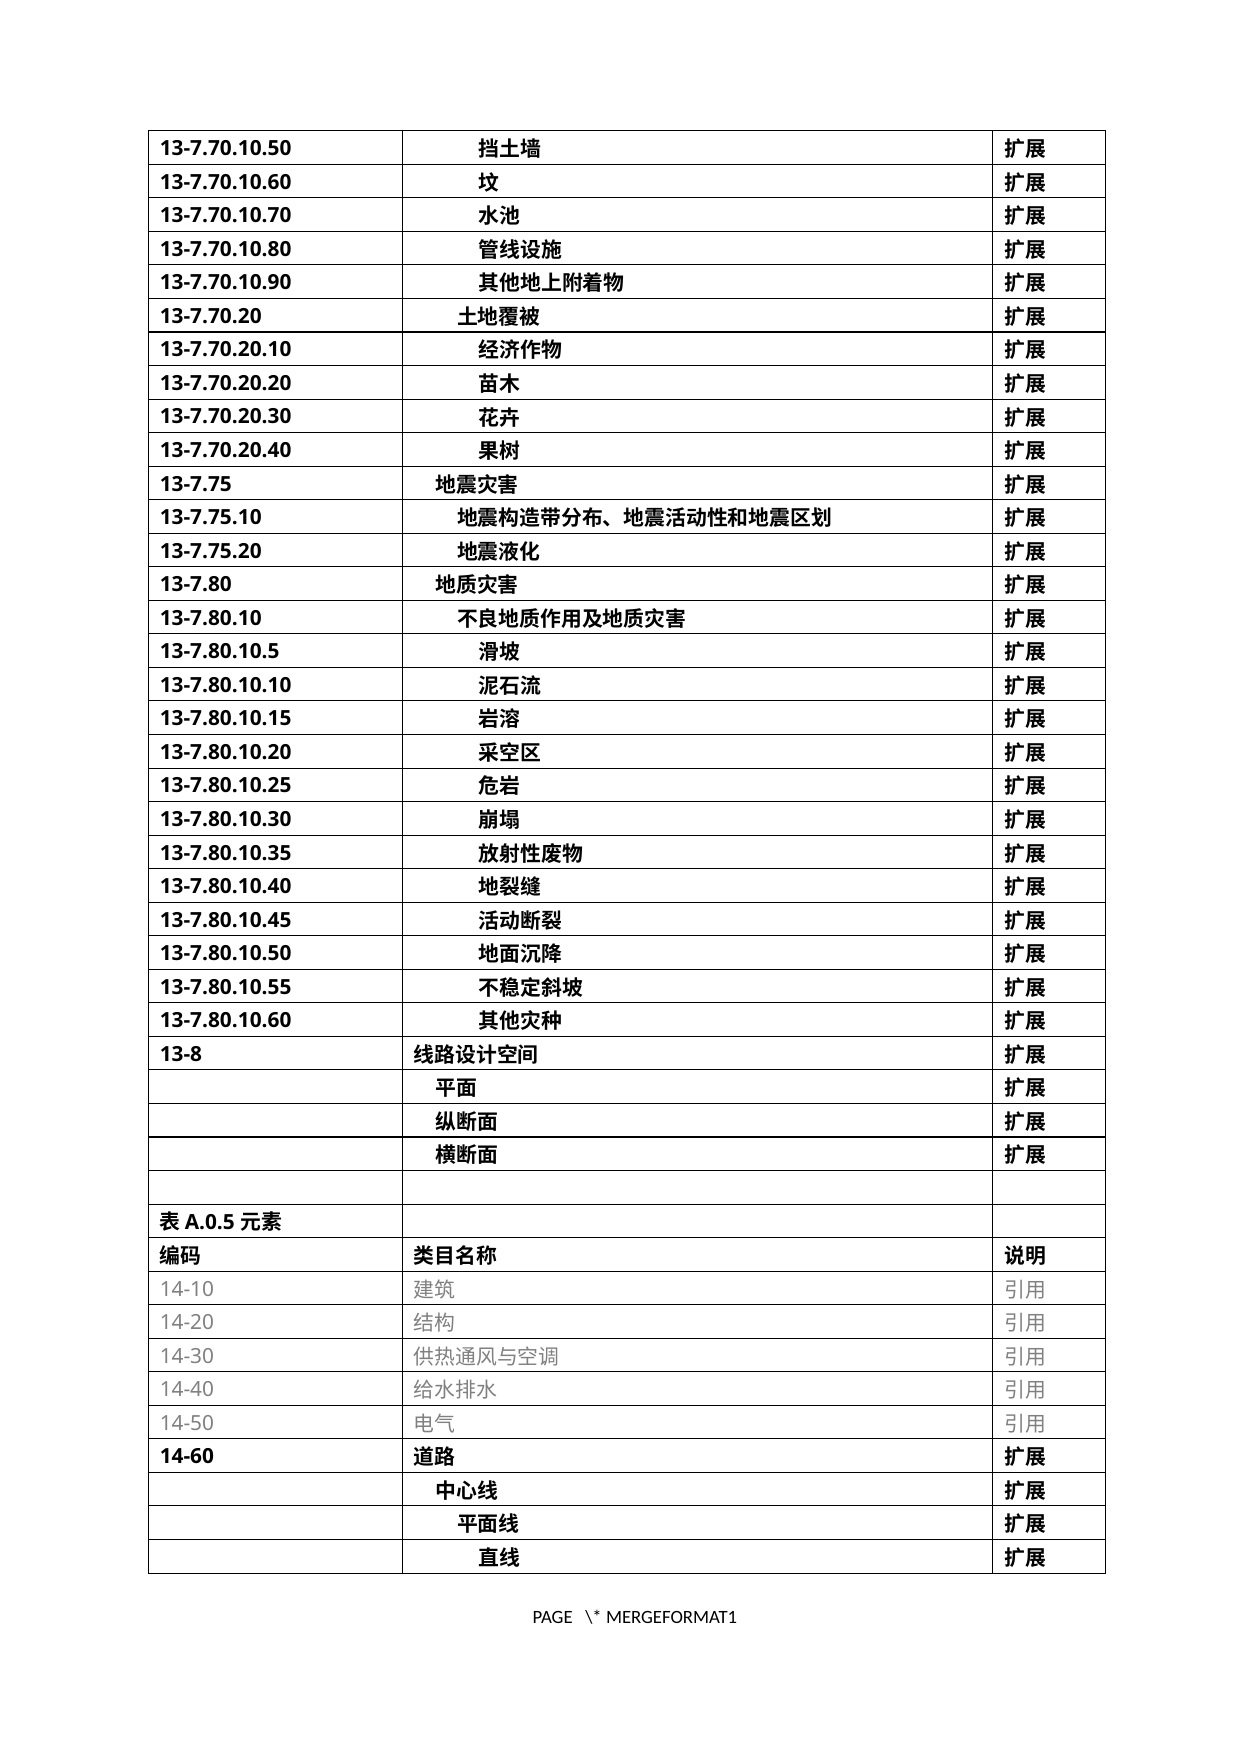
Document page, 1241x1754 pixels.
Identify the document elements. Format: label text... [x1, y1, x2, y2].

table_cell 表A.0.5 元素 [149, 1205, 402, 1237]
table_cell 电气 [403, 1406, 992, 1438]
table_cell 给水排水 [403, 1372, 992, 1405]
table_cell 中心线 [403, 1473, 992, 1505]
table_cell 结构 [403, 1305, 992, 1338]
table_cell [149, 1171, 402, 1203]
table_cell 扩展 [993, 1003, 1105, 1036]
table_cell 13-7.70.20.10 [149, 333, 402, 365]
table_cell 经济作物 [403, 333, 992, 365]
table_cell 采空区 [403, 735, 992, 767]
table_cell 扩展 [993, 936, 1105, 969]
table_cell 扩展 [993, 131, 1105, 164]
table_cell 扩展 [993, 366, 1105, 398]
table_cell 13-7.80.10.50 [149, 936, 402, 969]
table_cell [149, 1138, 402, 1170]
table_cell 崩塌 [403, 802, 992, 834]
table_cell 地震构造带分布、地震活动性和地震区划 [403, 500, 992, 533]
table_cell 扩展 [993, 601, 1105, 633]
table_cell 扩展 [993, 265, 1105, 298]
table_cell 扩展 [993, 567, 1105, 600]
table_cell 活动断裂 [403, 903, 992, 935]
table_cell 扩展 [993, 802, 1105, 834]
table_cell 不良地质作用及地质灾害 [403, 601, 992, 633]
table_cell 地震液化 [403, 534, 992, 566]
table_cell 苗木 [403, 366, 992, 398]
table_cell 13-7.70.10.90 [149, 265, 402, 298]
table_cell 其他灾种 [403, 1003, 992, 1036]
table_cell 扩展 [993, 1506, 1105, 1539]
table_cell 13-7.70.20 [149, 299, 402, 331]
table_cell 平面 [403, 1070, 992, 1103]
table_cell 13-7.75 [149, 467, 402, 499]
table_cell 地震灾害 [403, 467, 992, 499]
table_cell [993, 1205, 1105, 1237]
table_cell 扩展 [993, 198, 1105, 231]
table_cell 土地覆被 [403, 299, 992, 331]
table_cell 扩展 [993, 836, 1105, 868]
table_cell [149, 1473, 402, 1505]
table_cell 14-60 [149, 1439, 402, 1472]
table_cell 危岩 [403, 769, 992, 801]
table_cell 岩溶 [403, 701, 992, 734]
table_cell [403, 1171, 992, 1203]
table_cell 花卉 [403, 400, 992, 432]
table_cell 横断面 [403, 1138, 992, 1170]
table_cell 13-7.75.10 [149, 500, 402, 533]
table_cell 扩展 [993, 433, 1105, 466]
table_cell 13-7.70.20.20 [149, 366, 402, 398]
table_cell 扩展 [993, 1104, 1105, 1136]
table_cell 引用 [993, 1406, 1105, 1438]
table_cell 编码 [149, 1238, 402, 1271]
table_cell 扩展 [993, 500, 1105, 533]
table_cell 扩展 [993, 903, 1105, 935]
table_cell 引用 [993, 1372, 1105, 1405]
table_cell 扩展 [993, 1439, 1105, 1472]
table_cell 说明 [993, 1238, 1105, 1271]
table_cell 13-7.75.20 [149, 534, 402, 566]
table_cell 13-7.70.10.60 [149, 165, 402, 197]
table_cell 14-40 [149, 1372, 402, 1405]
table_cell 地裂缝 [403, 869, 992, 902]
table_cell 管线设施 [403, 232, 992, 264]
table_cell 扩展 [993, 668, 1105, 700]
table_cell 扩展 [993, 467, 1105, 499]
table_cell 泥石流 [403, 668, 992, 700]
table_cell 扩展 [993, 1037, 1105, 1069]
table_cell 水池 [403, 198, 992, 231]
table_cell 13-7.80.10.5 [149, 634, 402, 667]
table_cell 引用 [993, 1272, 1105, 1304]
table_cell 13-7.80 [149, 567, 402, 600]
table_cell 直线 [403, 1540, 992, 1572]
table_cell 13-7.80.10.10 [149, 668, 402, 700]
table_cell 13-7.70.10.50 [149, 131, 402, 164]
table_cell [993, 1171, 1105, 1203]
table_cell 果树 [403, 433, 992, 466]
table_cell 14-10 [149, 1272, 402, 1304]
table_cell 放射性废物 [403, 836, 992, 868]
table_cell 扩展 [993, 970, 1105, 1002]
table_cell 13-7.80.10.20 [149, 735, 402, 767]
table_cell 建筑 [403, 1272, 992, 1304]
table_cell 坟 [403, 165, 992, 197]
table_cell 扩展 [993, 299, 1105, 331]
table_cell 13-7.70.10.80 [149, 232, 402, 264]
table_cell 13-7.80.10.40 [149, 869, 402, 902]
table_cell 13-8 [149, 1037, 402, 1069]
table_cell 引用 [993, 1305, 1105, 1338]
table_cell 类目名称 [403, 1238, 992, 1271]
table_cell 13-7.70.10.70 [149, 198, 402, 231]
table_cell [149, 1540, 402, 1572]
table_cell 13-7.80.10.60 [149, 1003, 402, 1036]
table_cell 扩展 [993, 333, 1105, 365]
table_cell 14-30 [149, 1339, 402, 1371]
table_cell 14-20 [149, 1305, 402, 1338]
table_cell 道路 [403, 1439, 992, 1472]
table_cell 其他地上附着物 [403, 265, 992, 298]
table_cell 扩展 [993, 1540, 1105, 1572]
table_cell 扩展 [993, 735, 1105, 767]
table_cell 线路设计空间 [403, 1037, 992, 1069]
table_cell 13-7.70.20.30 [149, 400, 402, 432]
table_cell 扩展 [993, 1138, 1105, 1170]
table_cell 扩展 [993, 634, 1105, 667]
table_cell 供热通风与空调 [403, 1339, 992, 1371]
table_cell 13-7.70.20.40 [149, 433, 402, 466]
table_cell [149, 1506, 402, 1539]
table_cell 地质灾害 [403, 567, 992, 600]
table_cell 引用 [993, 1339, 1105, 1371]
table_cell 扩展 [993, 1070, 1105, 1103]
table_cell 滑坡 [403, 634, 992, 667]
table_cell 14-50 [149, 1406, 402, 1438]
table_cell 平面线 [403, 1506, 992, 1539]
table_cell 扩展 [993, 232, 1105, 264]
table_cell 扩展 [993, 701, 1105, 734]
table_cell 扩展 [993, 534, 1105, 566]
table_cell 13-7.80.10.35 [149, 836, 402, 868]
table_cell 13-7.80.10.45 [149, 903, 402, 935]
table_cell 扩展 [993, 165, 1105, 197]
table_cell 13-7.80.10 [149, 601, 402, 633]
table_cell 地面沉降 [403, 936, 992, 969]
table_cell 13-7.80.10.25 [149, 769, 402, 801]
table_cell 扩展 [993, 869, 1105, 902]
table_cell 13-7.80.10.30 [149, 802, 402, 834]
table_cell [149, 1070, 402, 1103]
table_cell 13-7.80.10.15 [149, 701, 402, 734]
table_cell 13-7.80.10.55 [149, 970, 402, 1002]
table_cell 扩展 [993, 1473, 1105, 1505]
table_cell 纵断面 [403, 1104, 992, 1136]
table_cell [403, 1205, 992, 1237]
table_cell 不稳定斜坡 [403, 970, 992, 1002]
table_cell [149, 1104, 402, 1136]
table_cell 扩展 [993, 769, 1105, 801]
table_cell 扩展 [993, 400, 1105, 432]
table_cell 挡土墙 [403, 131, 992, 164]
